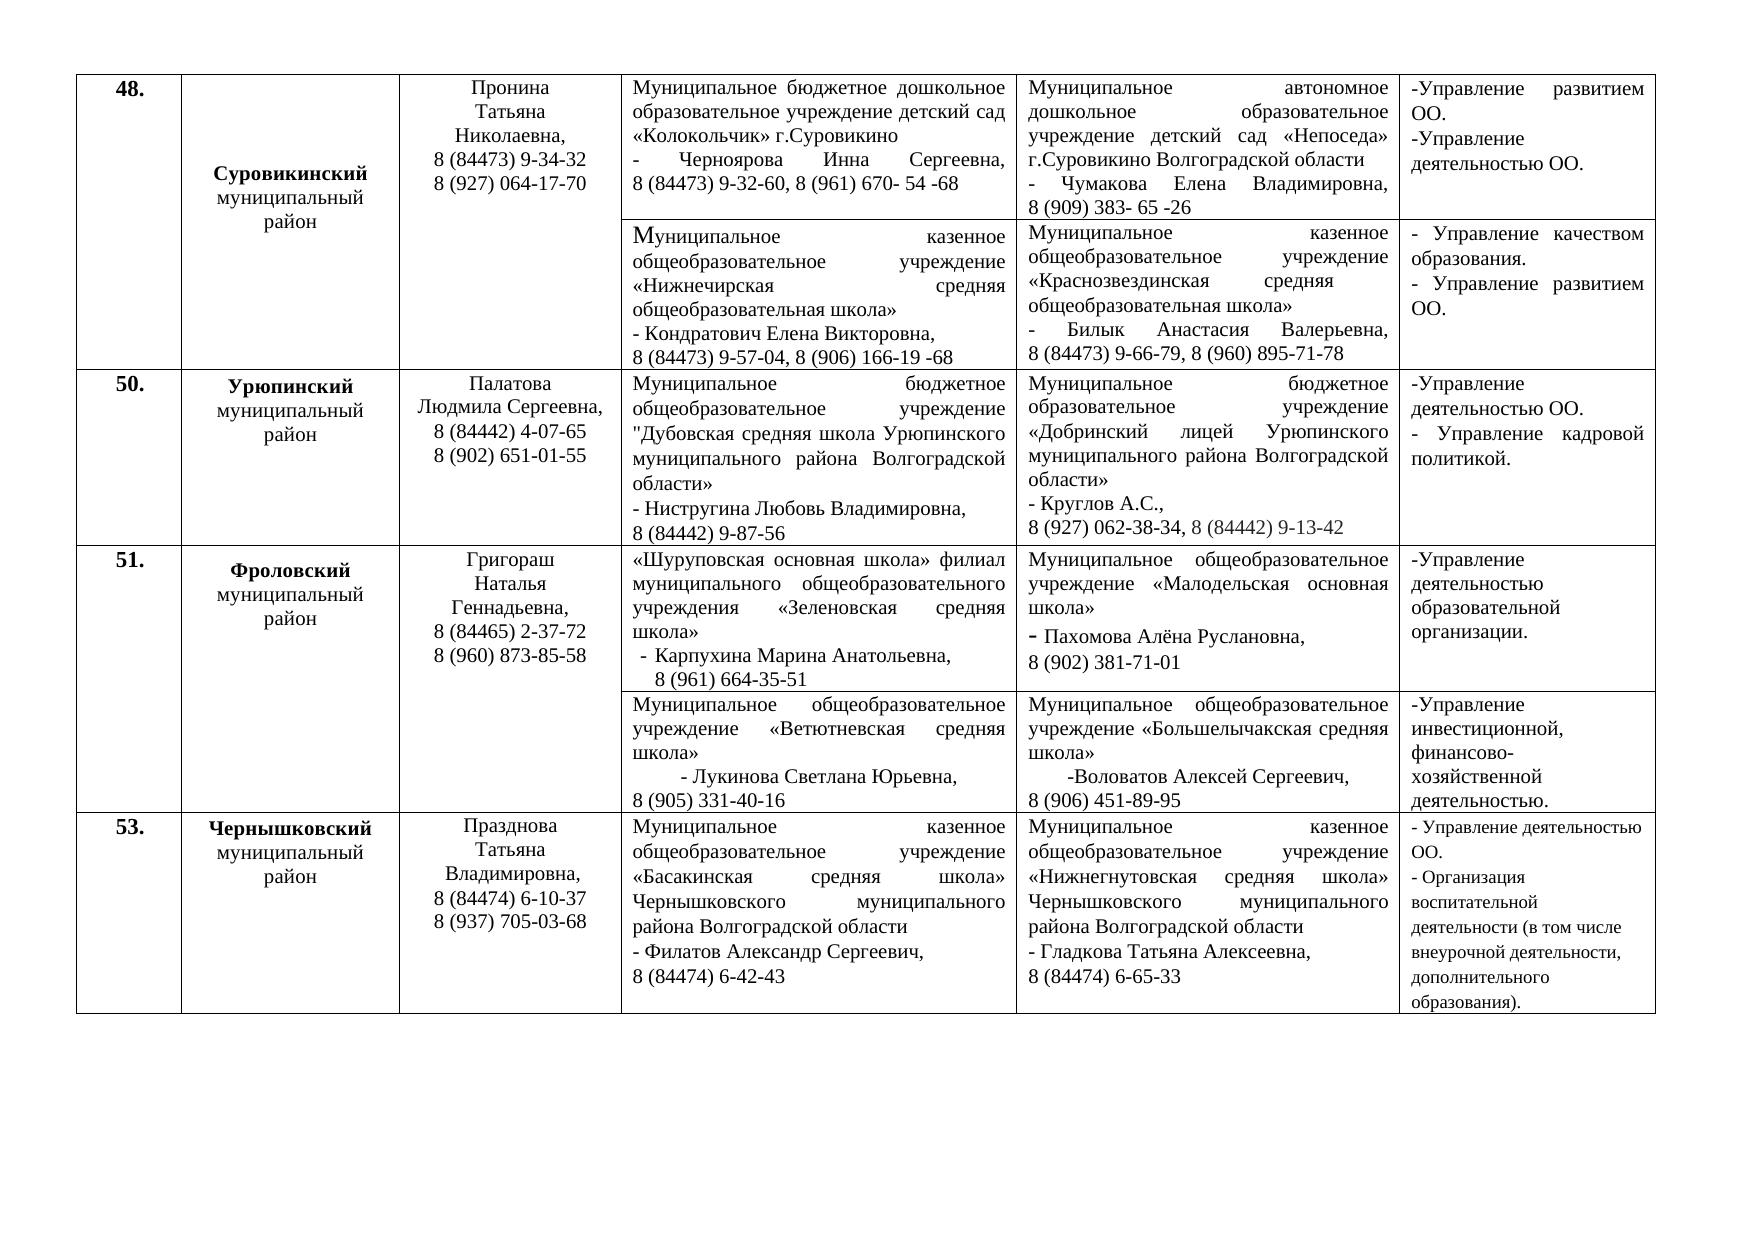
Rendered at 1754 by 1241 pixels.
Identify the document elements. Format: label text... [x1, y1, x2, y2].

table_cell Суровикинский муниципальный район [182, 75, 399, 369]
table_cell Муниципальное бюджетное образовательное учреждение «Добринский лицей Урюпинского муниципального района Волгоградской области» - Круглов А.С., 8 (927) 062-38-34, 8 (84442) 9-13-42 [1017, 370, 1399, 545]
table_cell Фроловский муниципальный район [182, 546, 399, 812]
table_cell -Управление деятельностью ОО. - Управление кадровой политикой. [1400, 370, 1655, 545]
table_cell [77, 370, 181, 545]
table_cell Муниципальное автономное дошкольное образовательное учреждение детский сад «Непоседа» г.Суровикино Волгоградской области - Чумакова Елена Владимировна, 8 (909) 383- 65 -26 [1017, 75, 1399, 219]
table_cell Муниципальное казенное общеобразовательное учреждение «Нижнегнутовская средняя школа» Чернышковского муниципального района Волгоградской области - Гладкова Татьяна Алексеевна, 8 (84474) 6-65-33 [1017, 813, 1399, 1013]
table_cell Муниципальное казенное общеобразовательное учреждение «Басакинская средняя школа» Чернышковского муниципального района Волгоградской области - Филатов Александр Сергеевич, 8 (84474) 6-42-43 [622, 813, 1016, 1013]
table_cell «Шуруповская основная школа» филиал муниципального общеобразовательного учреждения «Зеленовская средняя школа» Карпухина Марина Анатольевна, 8 (961) 664-35-51 [622, 546, 1016, 691]
table_cell Григораш Наталья Геннадьевна, 8 (84465) 2-37-72 8 (960) 873-85-58 [400, 546, 621, 812]
table_cell [77, 546, 181, 812]
table_cell Муниципальное общеобразовательное учреждение «Большелычакская средняя школа» -Воловатов Алексей Сергеевич, 8 (906) 451-89-95 [1017, 692, 1399, 812]
table_cell Урюпинский муниципальный район [182, 370, 399, 545]
table_cell Чернышковский муниципальный район [182, 813, 399, 1013]
table_cell Палатова Людмила Сергеевна, 8 (84442) 4-07-65 8 (902) 651-01-55 [400, 370, 621, 545]
table_cell Муниципальное бюджетное дошкольное образовательное учреждение детский сад «Колокольчик» г.Суровикино - Черноярова Инна Сергеевна, 8 (84473) 9-32-60, 8 (961) 670- 54 -68 [622, 75, 1016, 219]
table_cell Муниципальное казенное общеобразовательное учреждение «Краснозвездинская средняя общеобразовательная школа» - Билык Анастасия Валерьевна, 8 (84473) 9-66-79, 8 (960) 895-71-78 [1017, 220, 1399, 369]
table_cell Муниципальное общеобразовательное учреждение «Малодельская основная школа» - Пахомова Алёна Руслановна, 8 (902) 381-71-01 [1017, 546, 1399, 691]
table_cell -Управление инвестиционной, финансово-хозяйственной деятельностью. [1400, 692, 1655, 812]
table_cell Муниципальное бюджетное общеобразовательное учреждение "Дубовская средняя школа Урюпинского муниципального района Волгоградской области» - Нистругина Любовь Владимировна, 8 (84442) 9-87-56 [622, 370, 1016, 545]
table_cell Муниципальное общеобразовательное учреждение «Ветютневская средняя школа» - Лукинова Светлана Юрьевна, 8 (905) 331-40-16 [622, 692, 1016, 812]
table_cell Пронина Татьяна Николаевна, 8 (84473) 9-34-32 8 (927) 064-17-70 [400, 75, 621, 369]
table_cell [77, 813, 181, 1013]
table_cell Празднова Татьяна Владимировна, 8 (84474) 6-10-37 8 (937) 705-03-68 [400, 813, 621, 1013]
table_cell - Управление качеством образования. - Управление развитием ОО. [1400, 220, 1655, 369]
table_cell - Управление деятельностью ОО. - Организация воспитательной деятельности (в том числе внеурочной деятельности, дополнительного образования). [1400, 813, 1655, 1013]
table_cell [77, 75, 181, 369]
table_cell -Управление развитием ОО. -Управление деятельностью ОО. [1400, 75, 1655, 219]
table_cell Муниципальное казенное общеобразовательное учреждение «Нижнечирская средняя общеобразовательная школа» - Кондратович Елена Викторовна, 8 (84473) 9-57-04, 8 (906) 166-19 -68 [622, 220, 1016, 369]
table_cell -Управление деятельностью образовательной организации. [1400, 546, 1655, 691]
